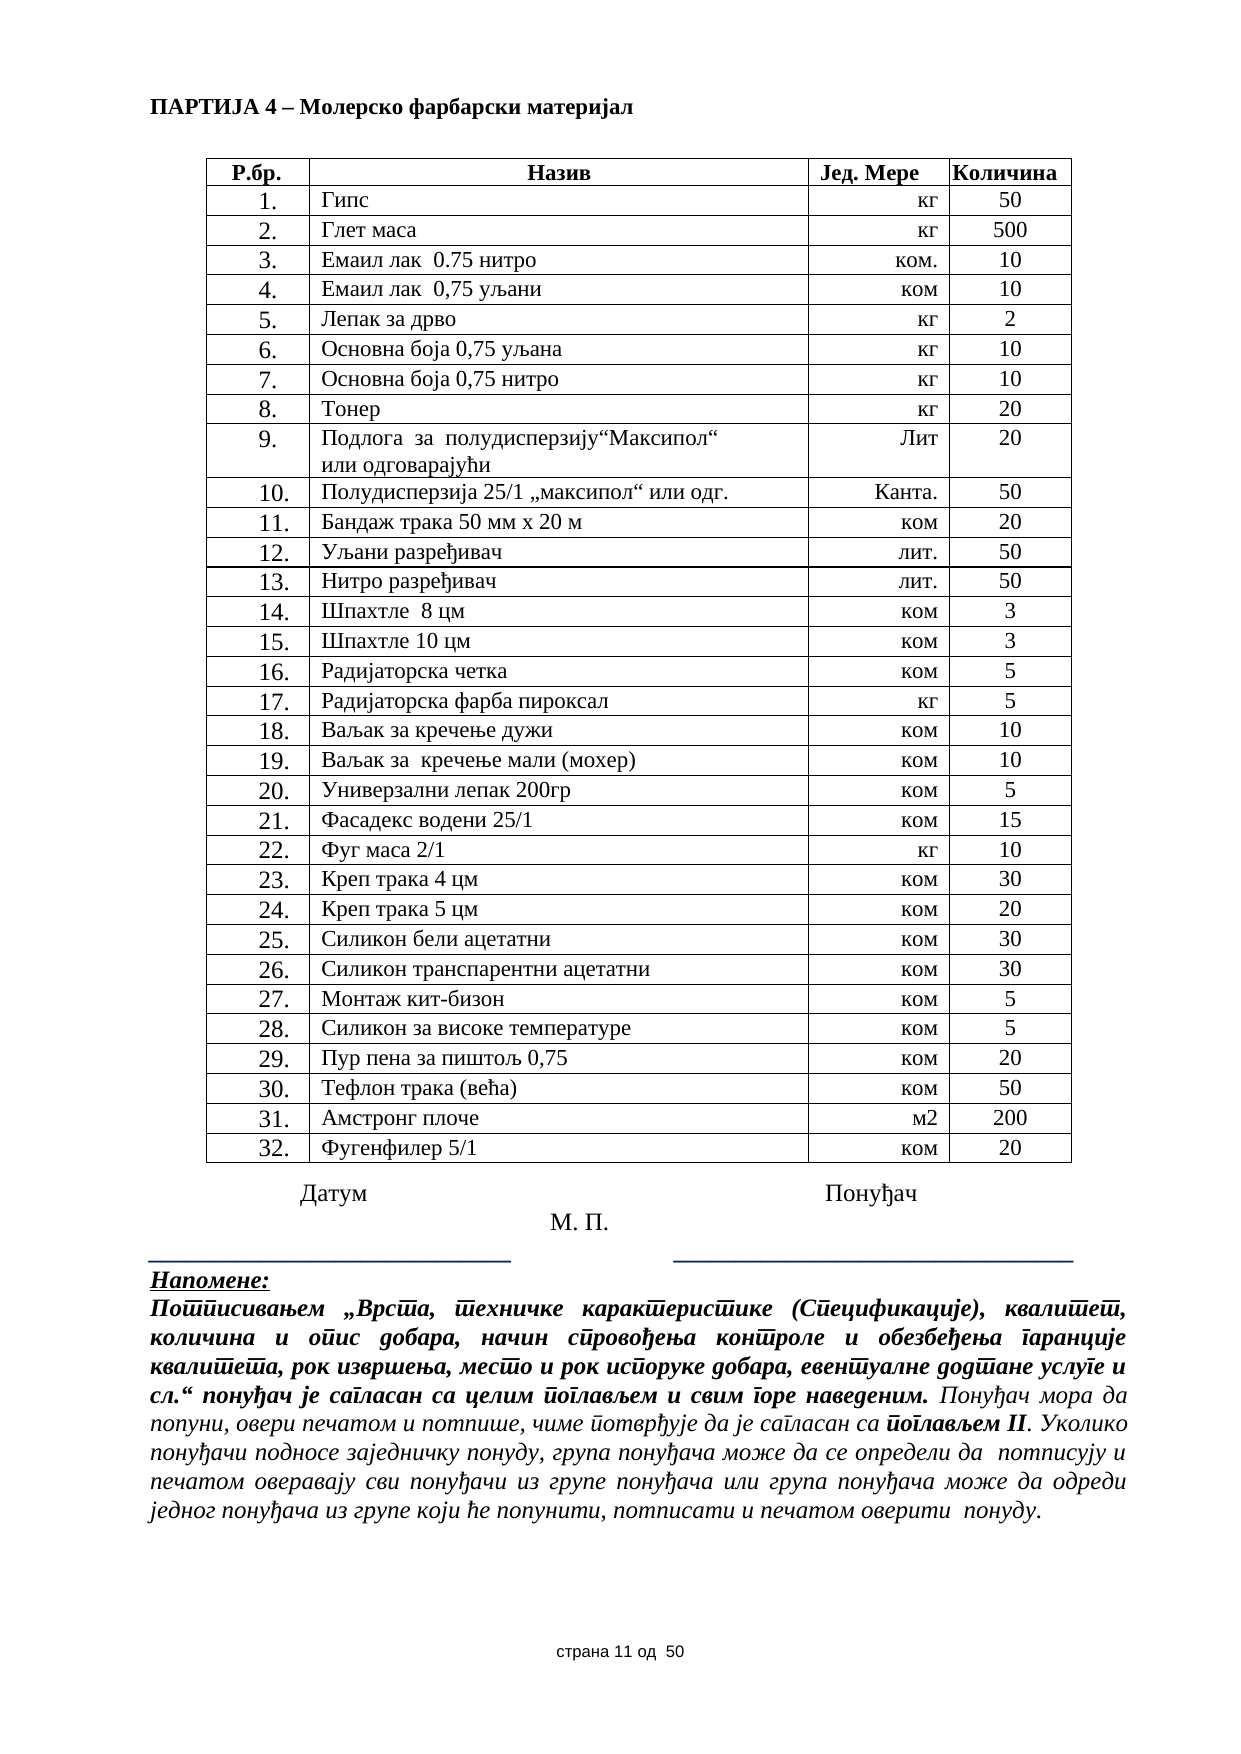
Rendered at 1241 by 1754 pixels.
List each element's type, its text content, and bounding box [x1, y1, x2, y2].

table_cell Ваљак за кречење мали (мохер) [310, 746, 808, 775]
table_cell Тонер [310, 395, 808, 423]
text М. П. [450, 1207, 1128, 1236]
table_cell 20 [950, 1134, 1071, 1162]
table_cell 200 [950, 1104, 1071, 1132]
table_cell м2 [809, 1104, 949, 1132]
table_cell [207, 657, 309, 686]
table_cell 50 [950, 478, 1071, 507]
text Потписивањем „Врста, техничке карактеристике (Спецификације), квалитет, количина и опис добара, начин спровођења контроле и обезбеђења гаранције квалитета, рок извршења, место и рок испоруке добара, евентуалне додтане услуге и сл.“ понуђач је сагласан са целим поглављем и свим горе наведеним. Понуђач мора да попуни, овери печатом и потпише, чиме потврђује да је сагласан са поглављем II. Уколико понуђачи подносе заједничку понуду, група понуђача може да се определи да потписују и печатом оверавају сви понуђачи из групе понуђача или група понуђача може да одреди једног понуђача из групе који ће попунити, потписати и печатом оверити понуду. [150, 1293, 1128, 1523]
table_cell 10 [950, 746, 1071, 775]
table_cell 50 [950, 1074, 1071, 1103]
text Датум Понуђач [225, 1178, 1128, 1207]
table_cell 30 [950, 955, 1071, 983]
table_cell [207, 865, 309, 894]
table_cell 10 [950, 365, 1071, 393]
table_cell [207, 568, 309, 596]
table_cell Силикон за високе температуре [310, 1014, 808, 1043]
table_cell Пур пена за пиштољ 0,75 [310, 1044, 808, 1073]
table_cell Глет маса [310, 216, 808, 244]
table_cell Тефлон трака (већа) [310, 1074, 808, 1103]
table_cell 10 [950, 836, 1071, 864]
table_cell Фасадекс водени 25/1 [310, 806, 808, 834]
table_cell [207, 424, 309, 477]
table_cell [207, 246, 309, 274]
table_cell 20 [950, 395, 1071, 423]
table_header Јед. Мере [809, 159, 949, 185]
table_cell кг [809, 186, 949, 215]
table_cell Силикон бели ацетатни [310, 925, 808, 954]
table_cell [207, 687, 309, 715]
table_cell лит. [809, 568, 949, 596]
table_cell ком [809, 275, 949, 304]
table_cell кг [809, 687, 949, 715]
table_cell [207, 1104, 309, 1132]
table_cell Универзални лепак 200гр [310, 776, 808, 805]
table_cell ком [809, 955, 949, 983]
table_cell 10 [950, 246, 1071, 274]
table_cell 2 [950, 305, 1071, 334]
table_header Р.бр. [207, 159, 309, 185]
table_cell ком [809, 895, 949, 924]
table_cell [207, 627, 309, 656]
table_cell [207, 1134, 309, 1162]
table_cell Амстронг плоче [310, 1104, 808, 1132]
table_cell 15 [950, 806, 1071, 834]
table_cell 20 [950, 1044, 1071, 1073]
table_cell [207, 746, 309, 775]
table_cell кг [809, 365, 949, 393]
table_cell ком [809, 508, 949, 537]
table_cell 20 [950, 895, 1071, 924]
table_cell [207, 216, 309, 244]
table_cell ком [809, 657, 949, 686]
table_cell [207, 305, 309, 334]
table_cell [207, 597, 309, 626]
table_cell 5 [950, 657, 1071, 686]
table_cell Уљани разређивач [310, 538, 808, 566]
table_cell кг [809, 836, 949, 864]
table_cell [207, 955, 309, 983]
text _____________________________ ________________________________ [150, 1236, 1128, 1265]
table_cell ком [809, 716, 949, 745]
table_header Количина [950, 159, 1071, 185]
table_cell 500 [950, 216, 1071, 244]
table_cell Подлога за полудисперзију“Мaксипол“ или одговарајући [310, 424, 808, 477]
table_cell [207, 478, 309, 507]
table_cell [207, 395, 309, 423]
table_cell ком [809, 865, 949, 894]
table_cell Основна боја 0,75 уљана [310, 335, 808, 364]
table_cell ком [809, 597, 949, 626]
table_cell ком [809, 925, 949, 954]
table_cell [207, 1074, 309, 1103]
table_cell Фуг маса 2/1 [310, 836, 808, 864]
table_cell [207, 275, 309, 304]
table_cell 20 [950, 424, 1071, 477]
table_cell Креп трака 5 цм [310, 895, 808, 924]
table_cell Eмаил лак 0,75 уљани [310, 275, 808, 304]
table_cell Нитро разређивач [310, 568, 808, 596]
table_cell кг [809, 305, 949, 334]
table_cell 10 [950, 275, 1071, 304]
table_cell ком [809, 1134, 949, 1162]
table_cell [207, 836, 309, 864]
table_cell 30 [950, 925, 1071, 954]
table_cell [207, 716, 309, 745]
table_cell кг [809, 216, 949, 244]
table_cell Основна боја 0,75 нитро [310, 365, 808, 393]
table_cell [207, 985, 309, 1013]
table_cell 50 [950, 186, 1071, 215]
table_cell 3 [950, 597, 1071, 626]
table_cell 5 [950, 1014, 1071, 1043]
table_cell Радијаторска четка [310, 657, 808, 686]
table_cell Шпахтле 8 цм [310, 597, 808, 626]
table_cell Емаил лак 0.75 нитро [310, 246, 808, 274]
table_cell ком [809, 627, 949, 656]
table_cell [207, 806, 309, 834]
table_cell 50 [950, 538, 1071, 566]
table_cell [207, 365, 309, 393]
table_cell Гипс [310, 186, 808, 215]
table_cell 5 [950, 776, 1071, 805]
table_cell Радијаторска фарба пироксал [310, 687, 808, 715]
table_cell кг [809, 335, 949, 364]
table_cell 10 [950, 335, 1071, 364]
table_cell Канта. [809, 478, 949, 507]
table_cell Полудисперзија 25/1 „максипол“ или одг. [310, 478, 808, 507]
table_cell Монтаж кит-бизон [310, 985, 808, 1013]
table_cell ком [809, 1074, 949, 1103]
table_cell ком [809, 1044, 949, 1073]
table_cell 50 [950, 568, 1071, 596]
table_cell Креп трака 4 цм [310, 865, 808, 894]
table_cell кг [809, 395, 949, 423]
table_cell [207, 186, 309, 215]
text ПАРТИЈА 4 – Молерско фарбарски материјал [150, 93, 1128, 119]
table_cell 5 [950, 687, 1071, 715]
table_cell ком [809, 746, 949, 775]
table_cell [207, 1014, 309, 1043]
table_cell ком [809, 806, 949, 834]
table_cell 20 [950, 508, 1071, 537]
table_cell ком [809, 1014, 949, 1043]
table_cell ком. [809, 246, 949, 274]
table_cell ком [809, 776, 949, 805]
table_cell Ваљак за кречење дужи [310, 716, 808, 745]
table_cell ком [809, 985, 949, 1013]
table_cell Бандаж трака 50 мм х 20 м [310, 508, 808, 537]
table_cell лит. [809, 538, 949, 566]
table_cell [207, 538, 309, 566]
table_cell [207, 895, 309, 924]
table_cell [207, 925, 309, 954]
table_cell 30 [950, 865, 1071, 894]
table_cell [207, 508, 309, 537]
table_cell 3 [950, 627, 1071, 656]
table_cell [207, 776, 309, 805]
table_cell [207, 335, 309, 364]
table_cell Фугенфилер 5/1 [310, 1134, 808, 1162]
table_cell Силикон транспарентни ацетатни [310, 955, 808, 983]
table_header Назив [310, 159, 808, 185]
table_cell [207, 1044, 309, 1073]
table_cell 10 [950, 716, 1071, 745]
table_cell Лит [809, 424, 949, 477]
table_cell 5 [950, 985, 1071, 1013]
table_cell Шпахтле 10 цм [310, 627, 808, 656]
table_cell Лепак за дрво [310, 305, 808, 334]
text Напомене: [150, 1265, 1128, 1293]
